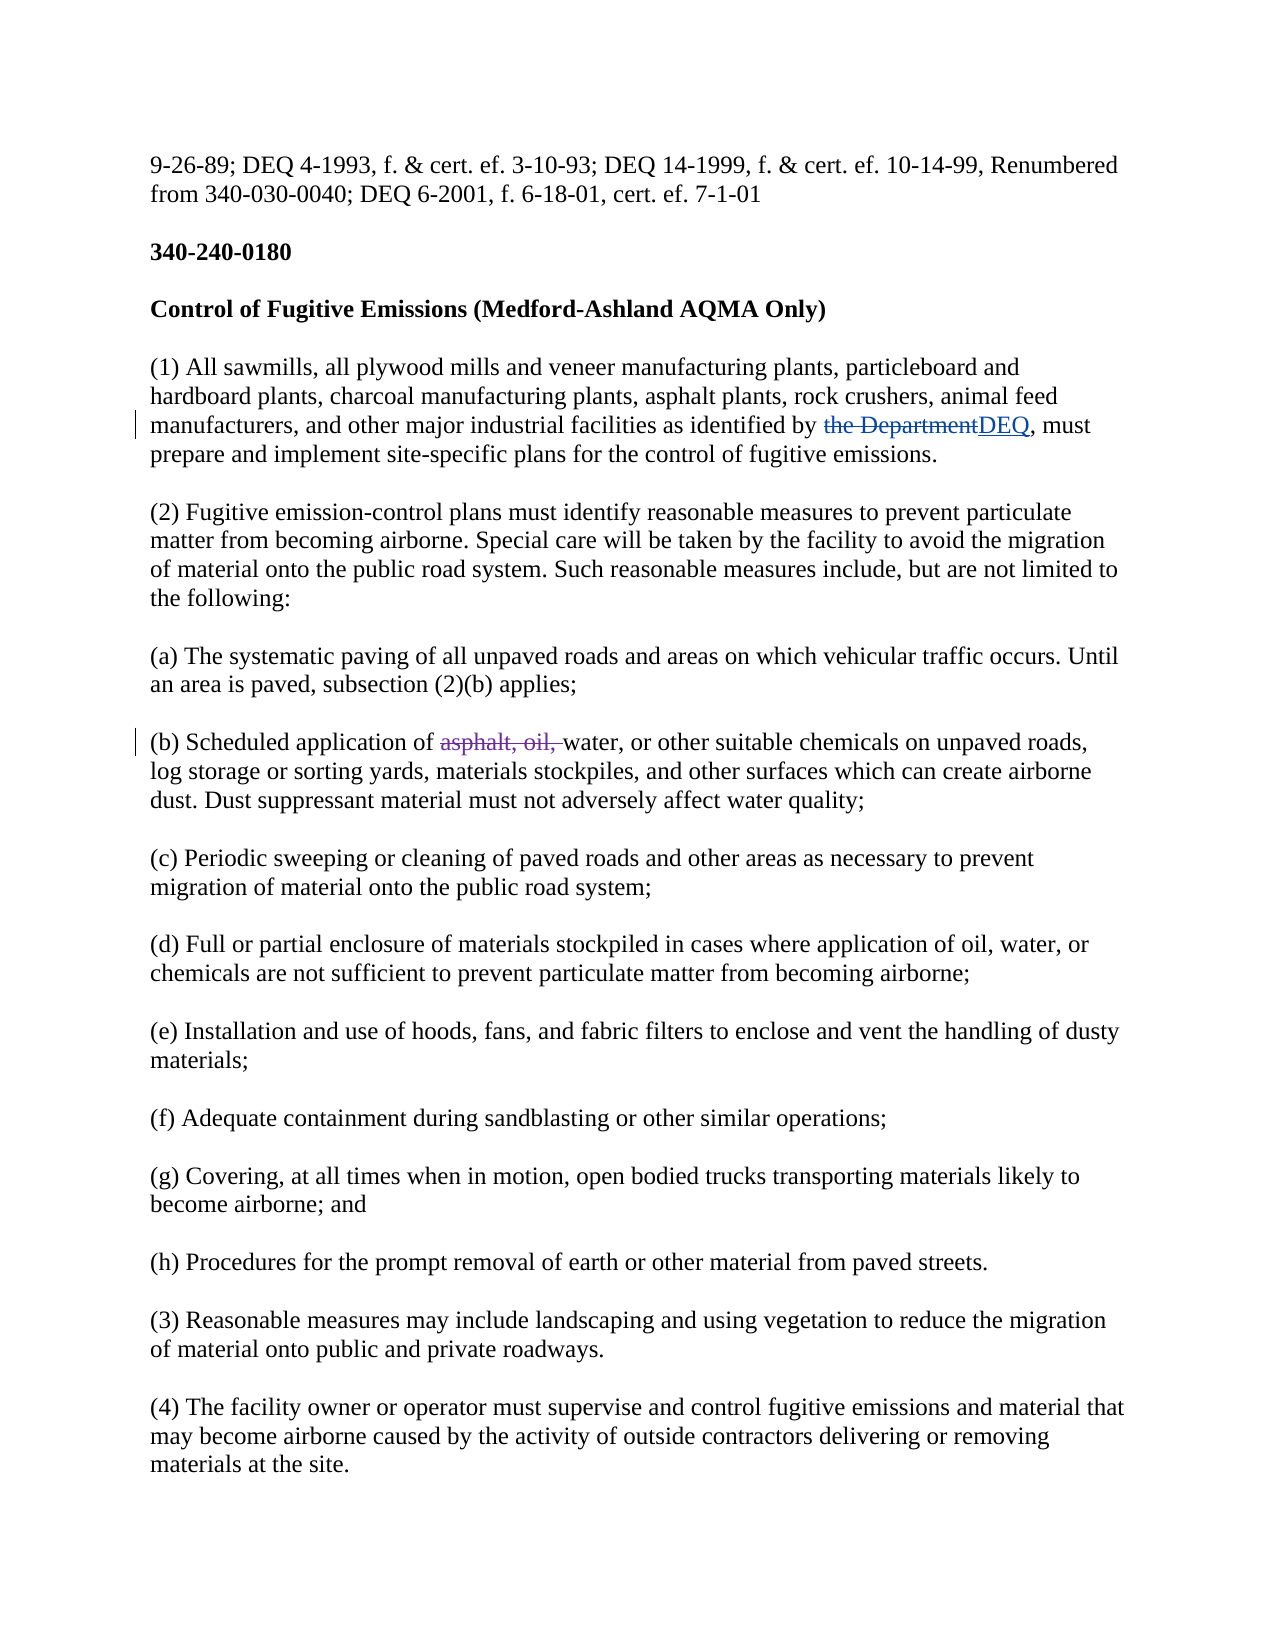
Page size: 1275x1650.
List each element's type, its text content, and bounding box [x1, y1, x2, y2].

text Control of Fugitive Emissions (Medford-Ashland AQMA Only) [150, 294, 1125, 323]
text (3) Reasonable measures may include landscaping and using vegetation to reduce the migration of material onto public and private roadways. [150, 1305, 1125, 1363]
text (c) Periodic sweeping or cleaning of paved roads and other areas as necessary to prevent migration of material onto the public road system; [150, 843, 1125, 900]
text (d) Full or partial enclosure of materials stockpiled in cases where application of oil, water, or chemicals are not sufficient to prevent particulate matter from becoming airborne; [150, 929, 1125, 987]
text (2) Fugitive emission-control plans must identify reasonable measures to prevent particulate matter from becoming airborne. Special care will be taken by the facility to avoid the migration of material onto the public road system. Such reasonable measures include, but are not limited to the following: [150, 497, 1125, 612]
text (4) The facility owner or operator must supervise and control fugitive emissions and material that may become airborne caused by the activity of outside contractors delivering or removing materials at the site. [150, 1392, 1125, 1478]
text (b) Scheduled application of water, or other suitable chemicals on unpaved roads, log storage or sorting yards, materials stockpiles, and other surfaces which can create airborne dust. Dust suppressant material must not adversely affect water quality; [150, 727, 1125, 814]
text (g) Covering, at all times when in motion, open bodied trucks transporting materials likely to become airborne; and [150, 1161, 1125, 1218]
text (e) Installation and use of hoods, fans, and fabric filters to enclose and vent the handling of dusty materials; [150, 1016, 1125, 1074]
text (f) Adequate containment during sandblasting or other similar operations; [150, 1103, 1125, 1132]
text (a) The systematic paving of all unpaved roads and areas on which vehicular traffic occurs. Until an area is paved, subsection (2)(b) applies; [150, 641, 1125, 698]
text 340-240-0180 [150, 237, 1125, 265]
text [150, 150, 1125, 207]
text (1) All sawmills, all plywood mills and veneer manufacturing plants, particleboard and hardboard plants, charcoal manufacturing plants, asphalt plants, rock crushers, animal feed manufacturers, and other major industrial facilities as identified by , must prepare and implement site-specific plans for the control of fugitive emissions. [150, 352, 1125, 467]
text (h) Procedures for the prompt removal of earth or other material from paved streets. [150, 1247, 1125, 1276]
